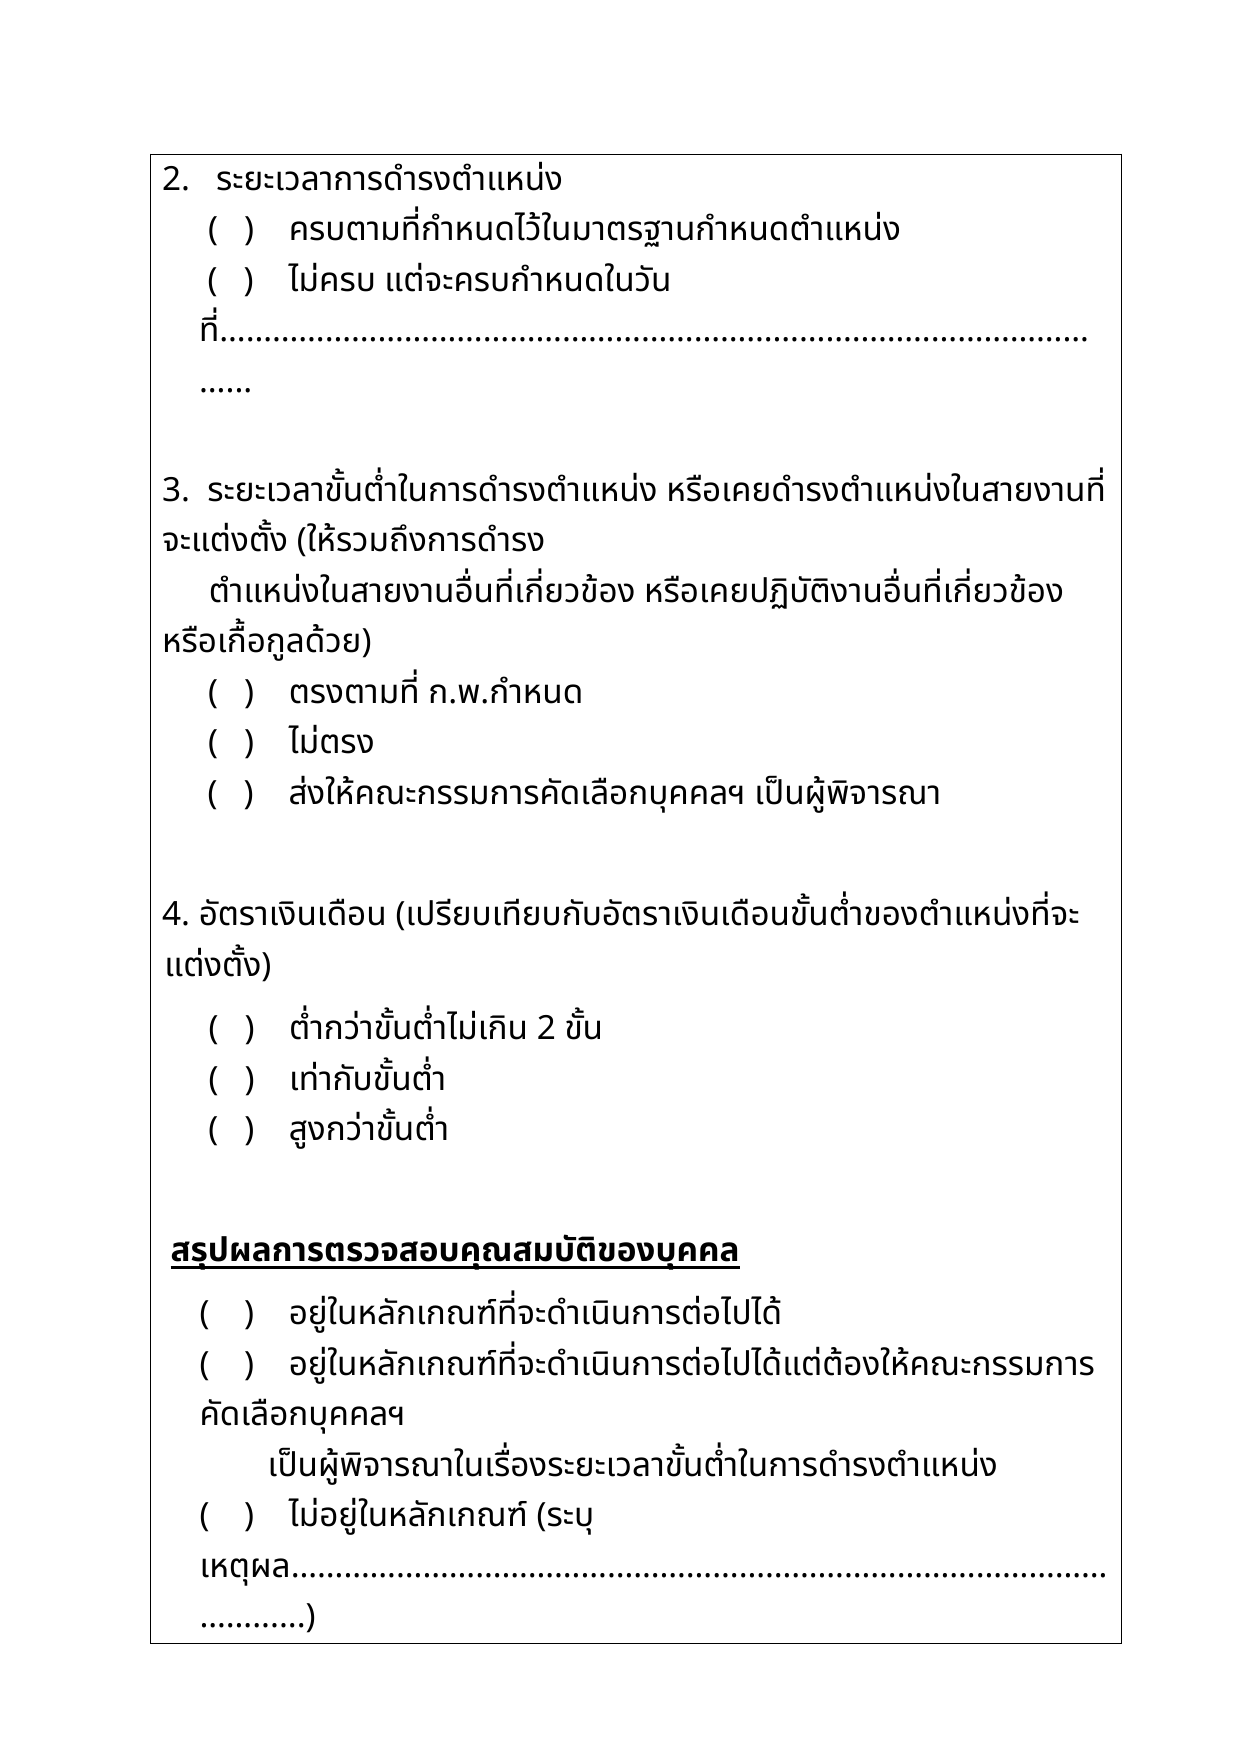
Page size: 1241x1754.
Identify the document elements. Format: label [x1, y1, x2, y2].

table_cell [151, 155, 1121, 1643]
